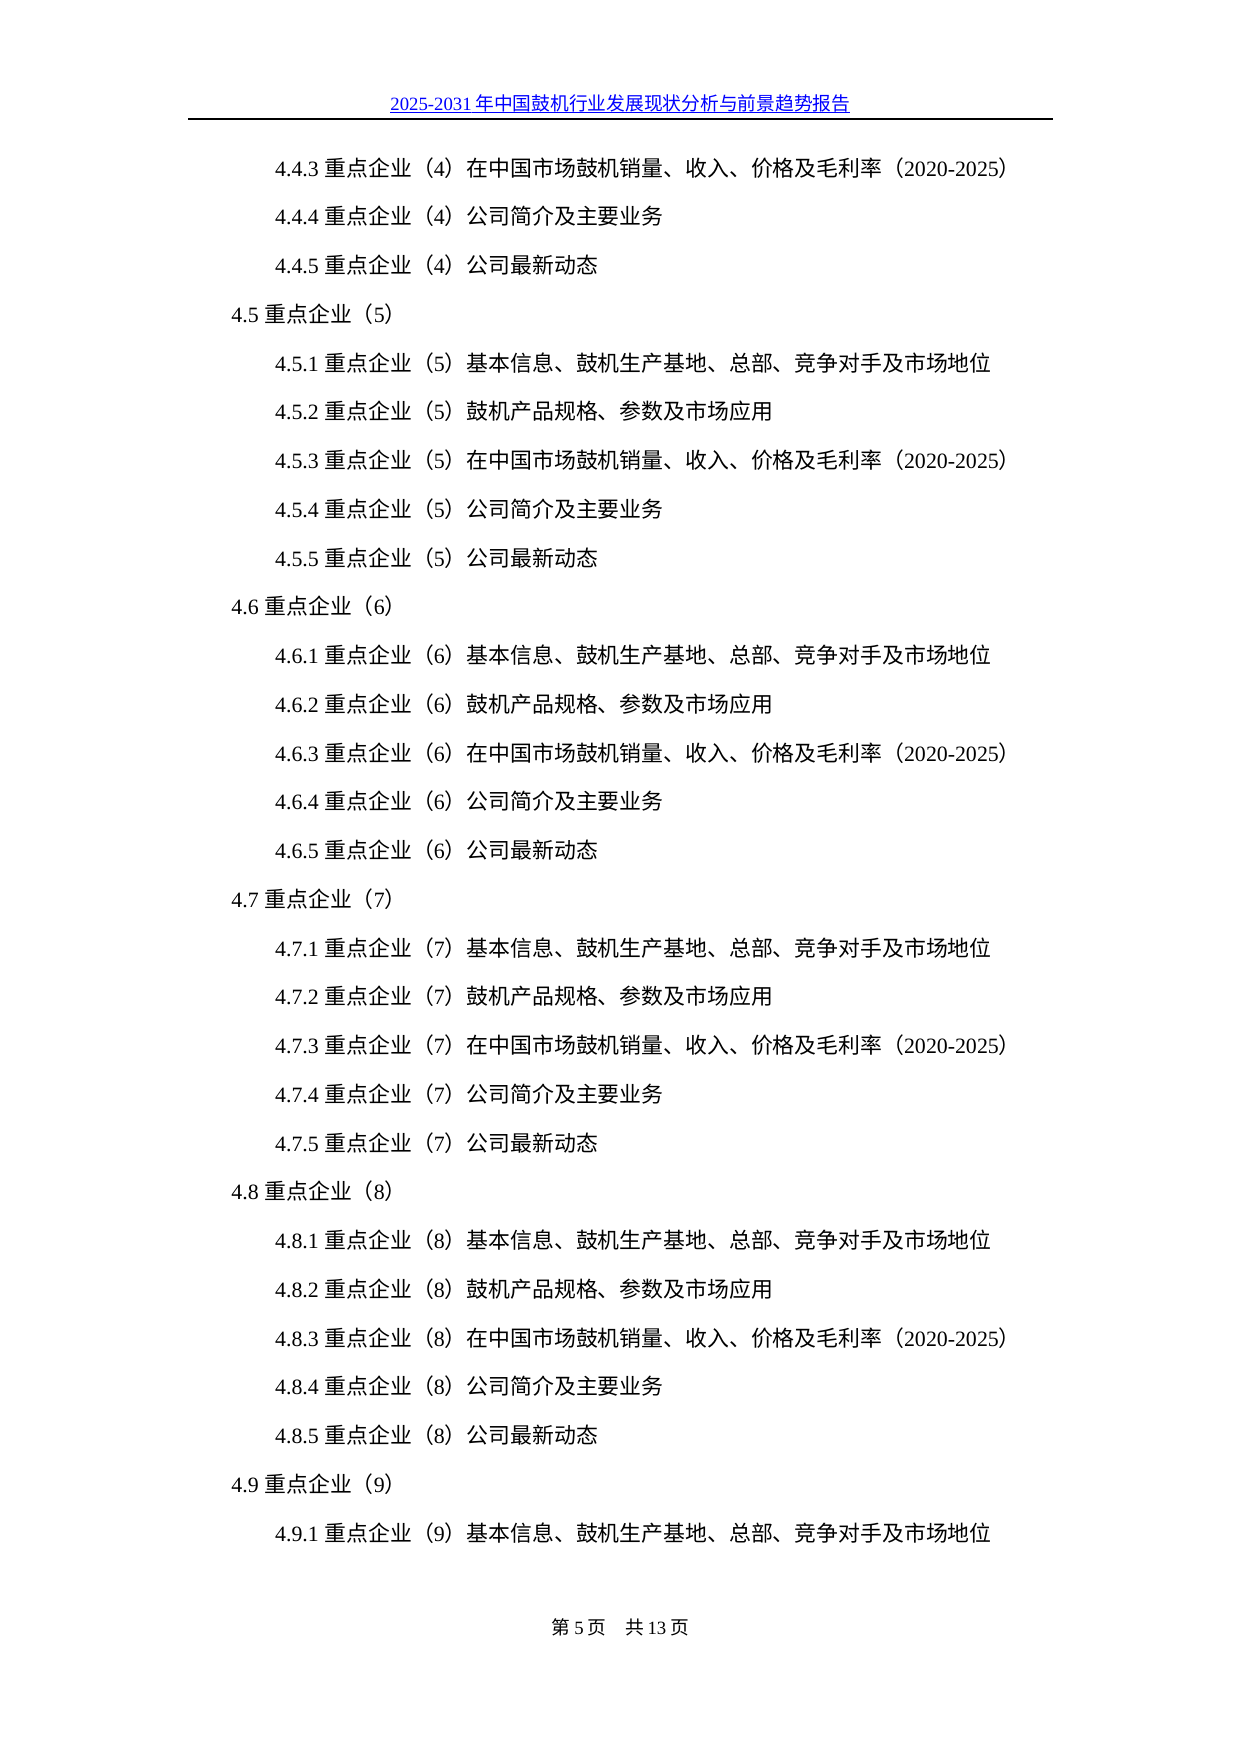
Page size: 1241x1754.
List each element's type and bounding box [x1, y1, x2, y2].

text [187, 150, 1053, 1548]
